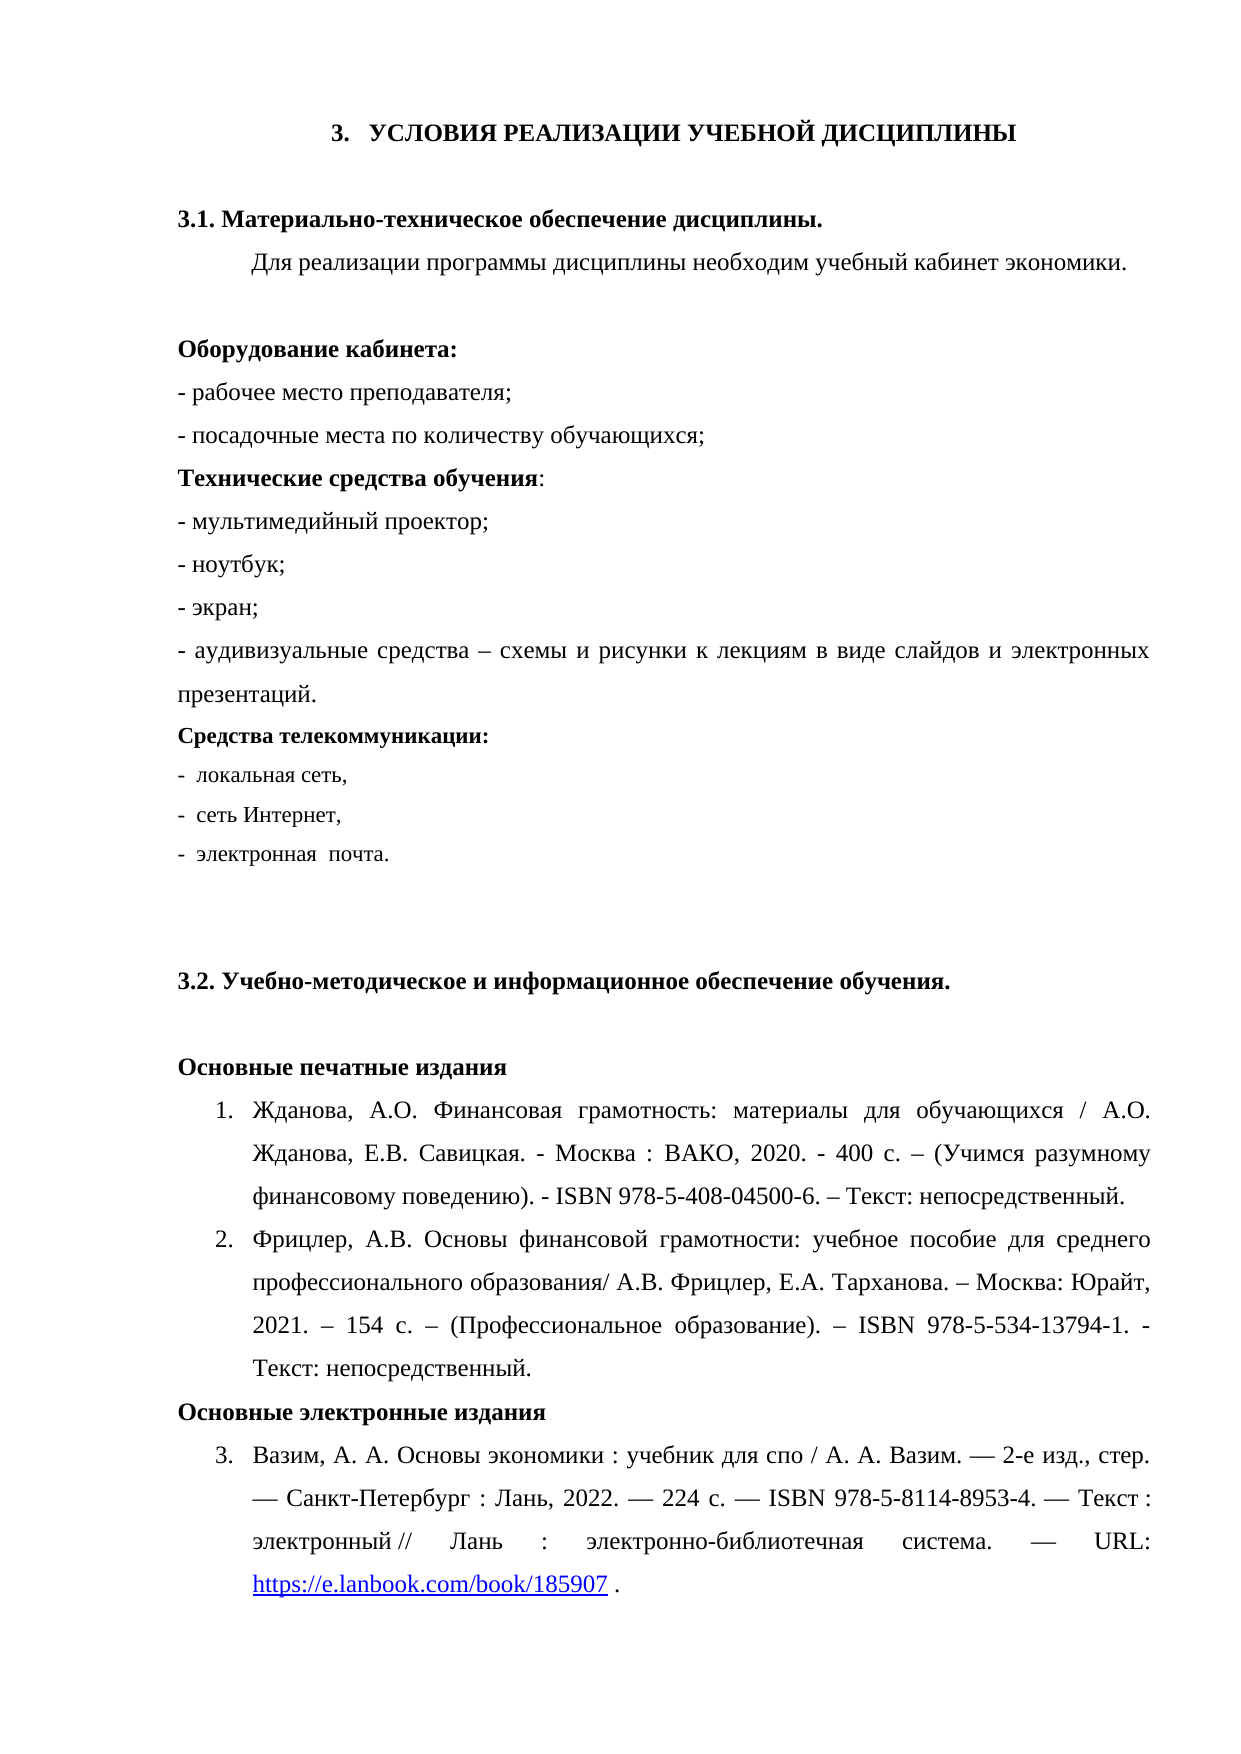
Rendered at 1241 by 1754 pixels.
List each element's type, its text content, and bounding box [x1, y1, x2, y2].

text Для реализации программы дисциплины необходим учебный кабинет экономики. [177, 247, 1152, 276]
text - экран; [177, 592, 1152, 621]
text Основные печатные издания [177, 1052, 1152, 1080]
text Оборудование кабинета: [177, 334, 1152, 362]
text - рабочее место преподавателя; [177, 377, 1152, 406]
text 3.2. Учебно-методическое и информационное обеспечение обучения. [177, 966, 1152, 995]
list Вазим, А. А. Основы экономики : учебник для спо / А. А. Вазим. — 2-е изд., стер. — Санкт-Петербург : Лань, 2022. — 224 с. — ISBN 978-5-8114-8953-4. — Текст : электронный // Лань : электронно-библиотечная система. — URL: https://e.lanbook.com/book/185907 . [215, 1440, 1152, 1598]
text - аудивизуальные средства – схемы и рисунки к лекциям в виде слайдов и электронных презентаций. [177, 636, 1152, 707]
list Жданова, А.О. Финансовая грамотность: материалы для обучающихся / А.О. Жданова, Е.В. Савицкая. - Москва : ВАКО, 2020. - 400 с. – (Учимся разумному финансовому поведению). - ISBN 978-5-408-04500-6. – Текст: непосредственный. [215, 1095, 1152, 1210]
text - мультимедийный проектор; [177, 506, 1152, 535]
text Средства телекоммуникации: [177, 722, 1092, 748]
text Технические средства обучения: [177, 463, 1152, 492]
text - ноутбук; [177, 549, 1152, 578]
list УСЛОВИЯ РЕАЛИЗАЦИИ УЧЕБНОЙ ДИСЦИПЛИНЫ [196, 118, 1152, 147]
text Основные электронные издания [177, 1397, 1152, 1425]
text - сеть Интернет, [177, 801, 1092, 827]
text - посадочные места по количеству обучающихся; [177, 420, 1152, 449]
text - электронная почта. [177, 840, 1092, 867]
text - локальная сеть, [177, 761, 1092, 788]
list Фрицлер, А.В. Основы финансовой грамотности: учебное пособие для среднего профессионального образования/ А.В. Фрицлер, Е.А. Тарханова. – Москва: Юрайт, 2021. – 154 с. – (Профессиональное образование). – ISBN 978-5-534-13794-1. - Текст: непосредственный. [215, 1224, 1152, 1382]
text 3.1. Материально-техническое обеспечение дисциплины. [177, 204, 1152, 233]
